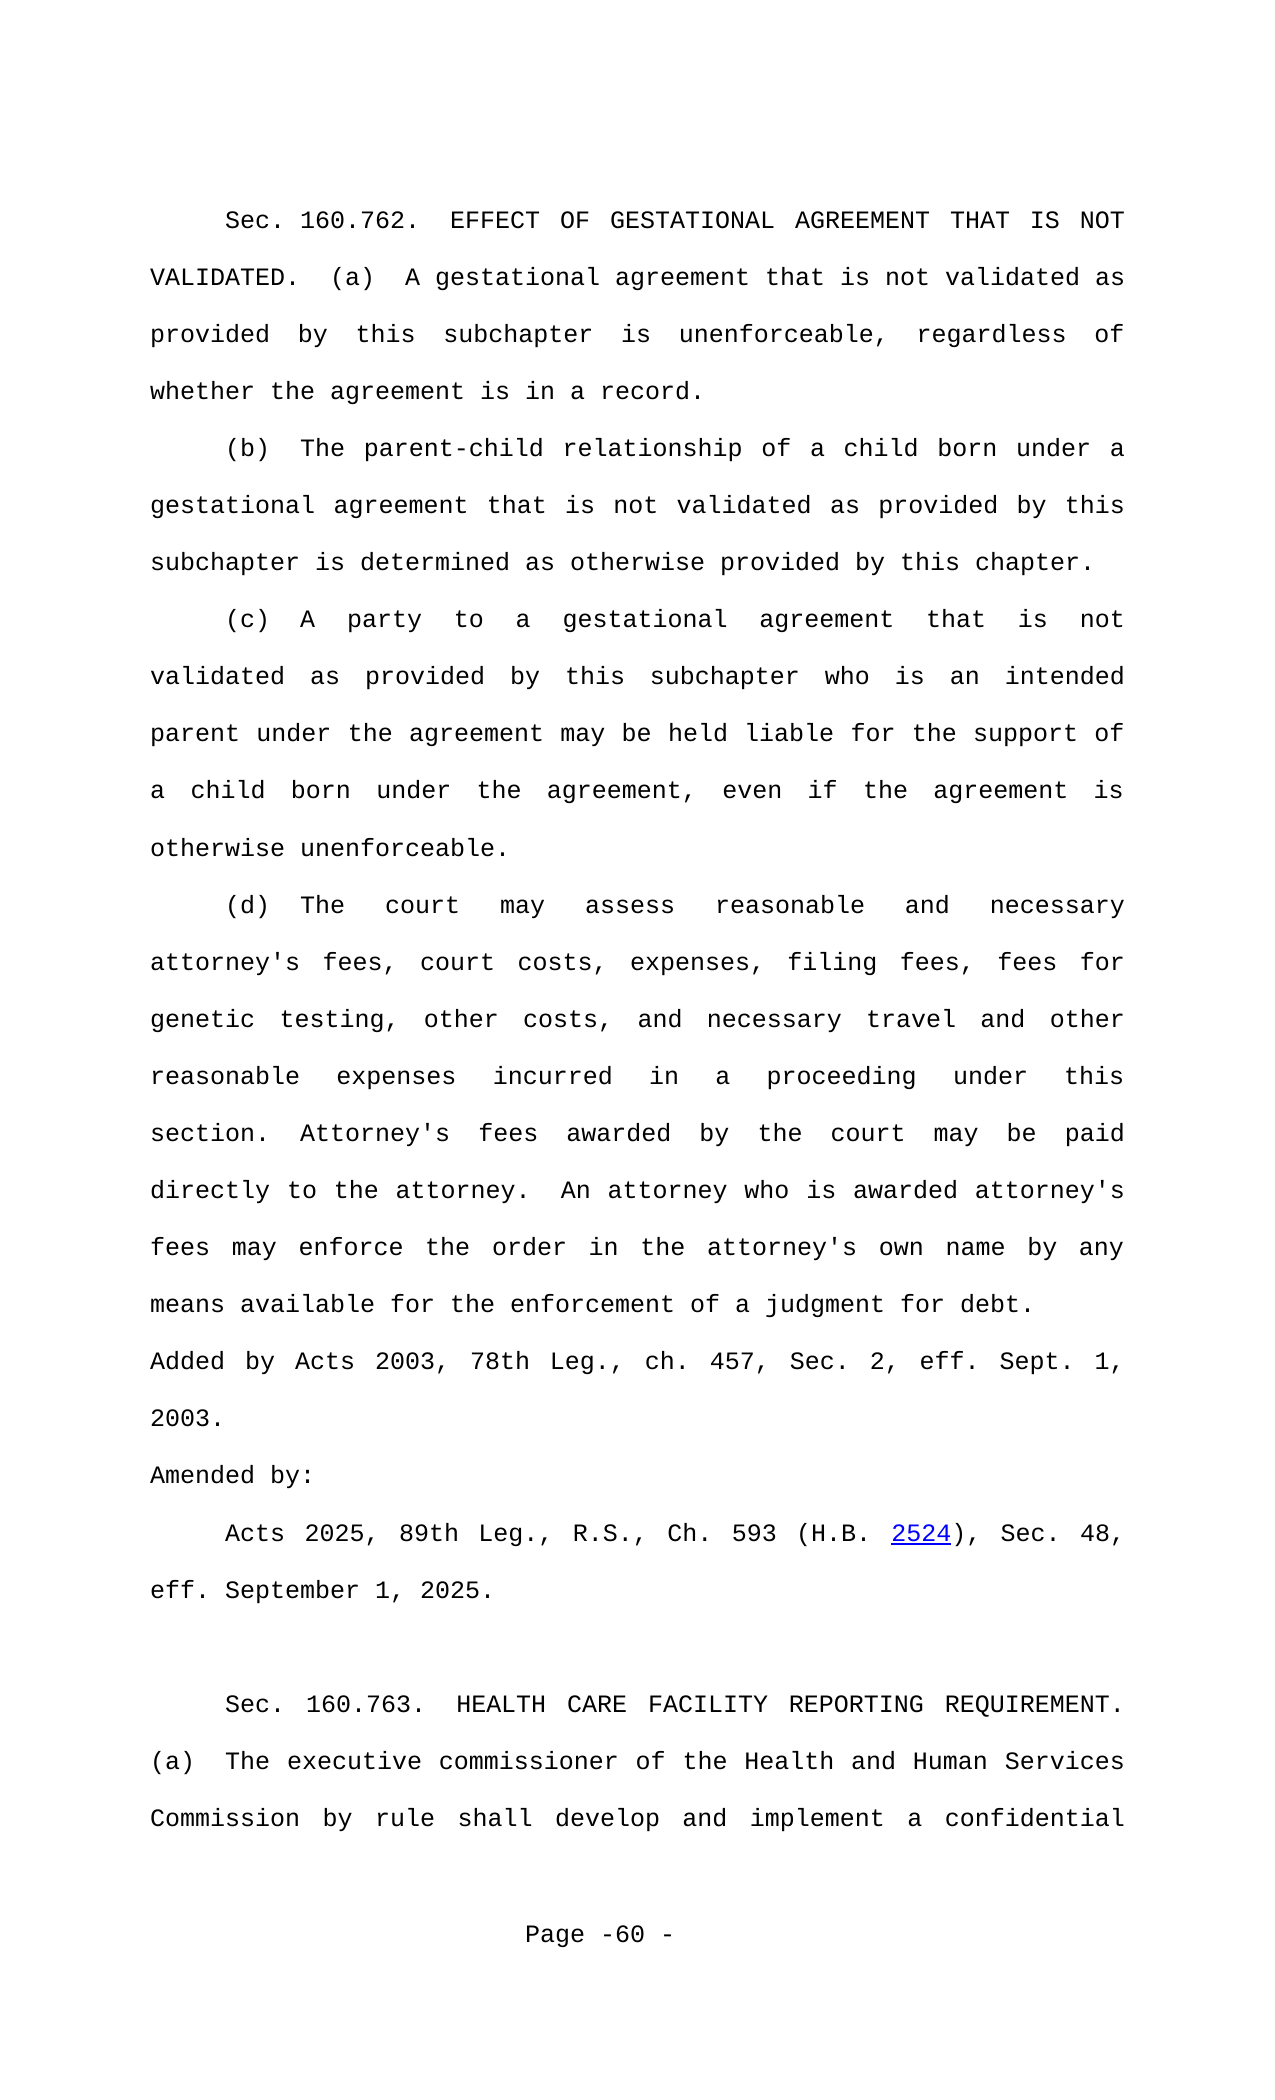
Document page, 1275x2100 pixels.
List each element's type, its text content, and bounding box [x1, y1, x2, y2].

text Acts 2025, 89th Leg., R.S., Ch. 593 (H.B. 2524), Sec. 48, eff. September 1, 2025. [150, 1520, 1125, 1606]
text (d) The court may assess reasonable and necessary attorney's fees, court costs, expenses, filing fees, fees for genetic testing, other costs, and necessary travel and other reasonable expenses incurred in a proceeding under this section. Attorney's fees awarded by the court may be paid directly to the attorney. An attorney who is awarded attorney's fees may enforce the order in the attorney's own name by any means available for the enforcement of a judgment for debt. [150, 892, 1125, 1320]
text (c) A party to a gestational agreement that is not validated as provided by this subchapter who is an intended parent under the agreement may be held liable for the support of a child born under the agreement, even if the agreement is otherwise unenforceable. [150, 607, 1125, 863]
text Amended by: [150, 1463, 1125, 1491]
text (b) The parent-child relationship of a child born under a gestational agreement that is not validated as provided by this subchapter is determined as otherwise provided by this chapter. [150, 435, 1125, 578]
text Added by Acts 2003, 78th Leg., ch. 457, Sec. 2, eff. Sept. 1, 2003. [150, 1349, 1125, 1434]
